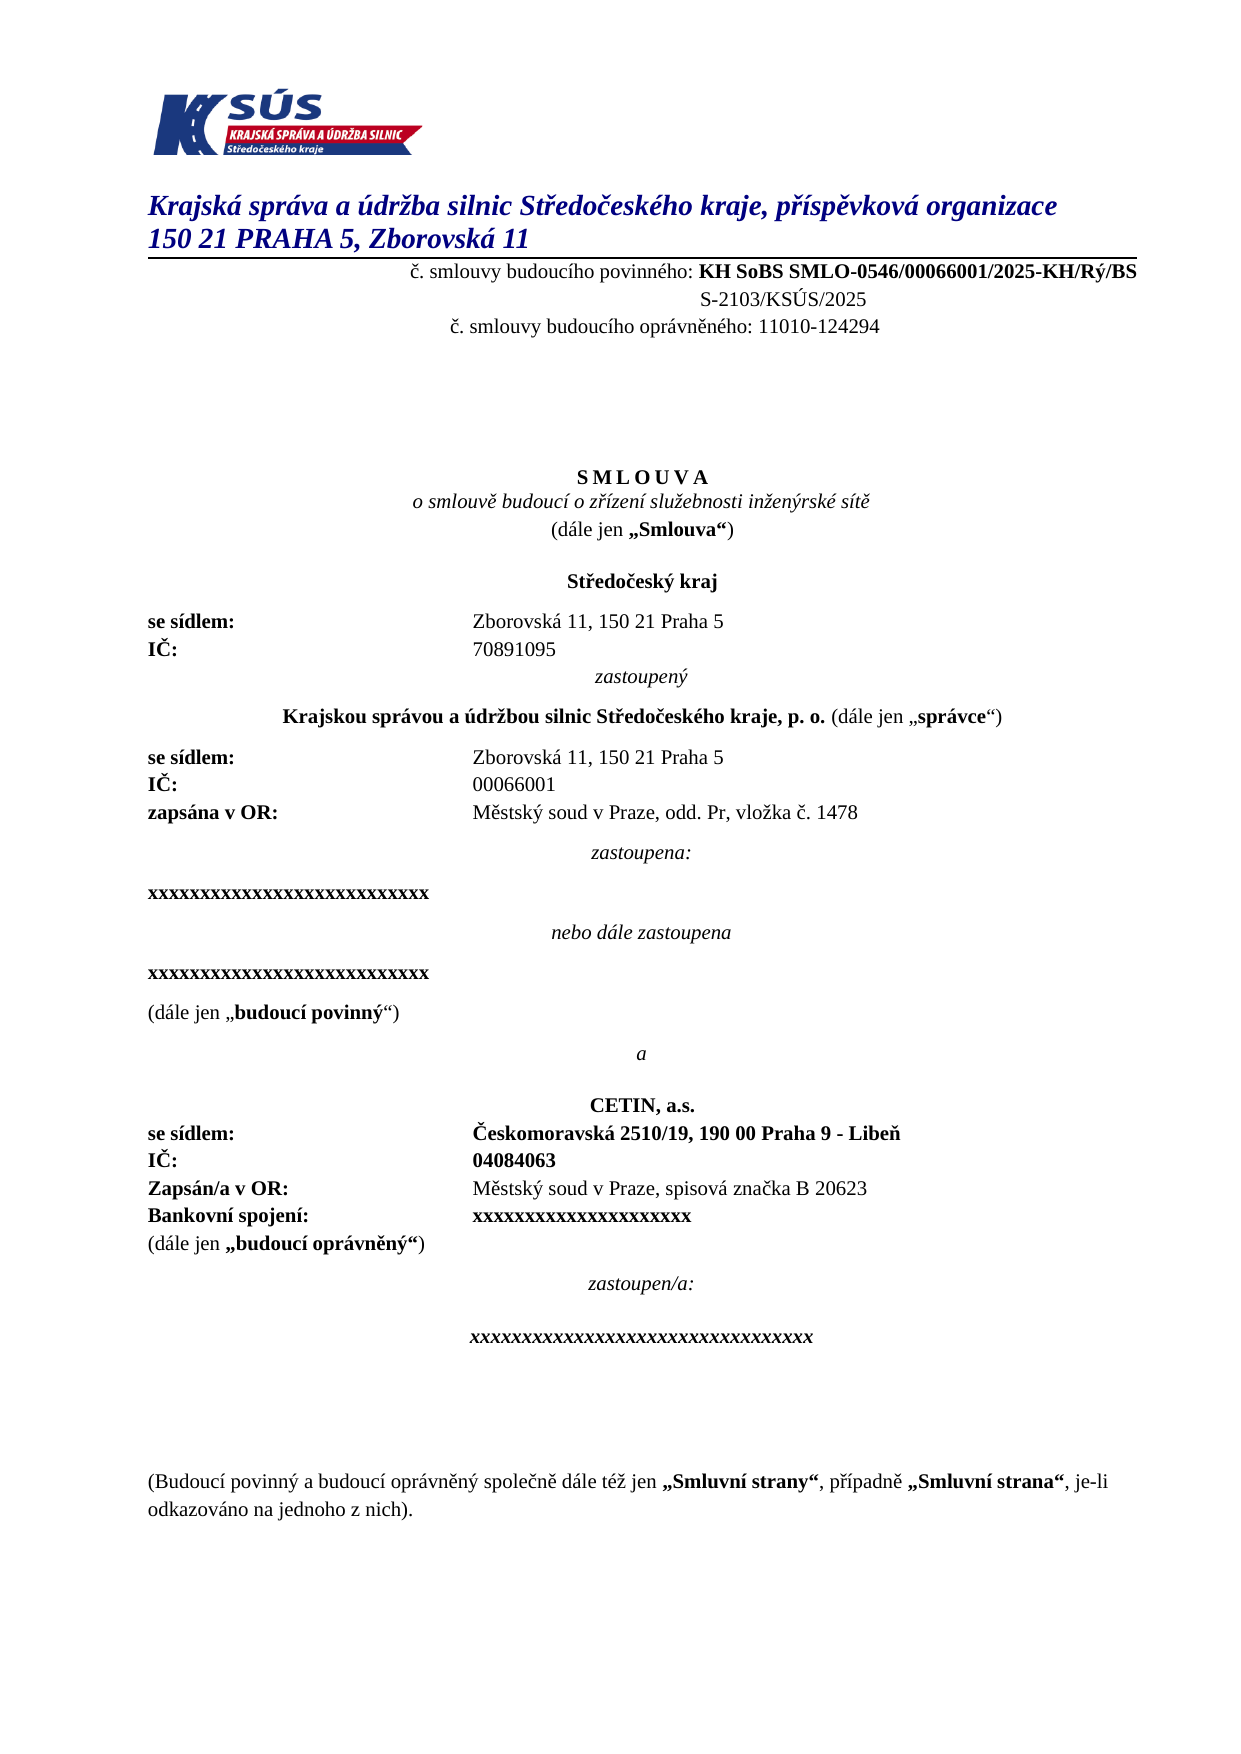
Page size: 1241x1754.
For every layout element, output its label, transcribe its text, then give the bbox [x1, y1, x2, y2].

text xxxxxxxxxxxxxxxxxxxxxxxxxxx [148, 880, 1137, 904]
text IČ: 00066001 [148, 772, 1137, 796]
text (dále jen „budoucí povinný“) [148, 1000, 1137, 1024]
text (Budoucí povinný a budoucí oprávněný společně dále též jen „Smluvní strany“, případně „Smluvní strana“, je-li odkazováno na jednoho z nich). [148, 1469, 1137, 1521]
text xxxxxxxxxxxxxxxxxxxxxxxxxxx [148, 960, 1137, 984]
text se sídlem: Zborovská 11, 150 21 Praha 5 [148, 744, 1137, 769]
text zastoupena: [148, 840, 1137, 864]
text , a.s. [148, 1093, 1137, 1117]
text Krajskou správou a údržbou silnic Středočeského kraje, p. o. (dále jen „správce“) [148, 704, 1137, 728]
text Bankovní spojení: [148, 1203, 1137, 1227]
text (dále jen „budoucí oprávněný“) [148, 1231, 1137, 1255]
text a [148, 1040, 1137, 1064]
text IČ: 70891095 [148, 637, 1137, 661]
text zapsána v OR: Městský soud v Praze, odd. Pr, vložka č. 1478 [148, 800, 1137, 824]
picture [147, 88, 423, 155]
text (dále jen „Smlouva“) [148, 516, 1137, 541]
text xxxxxxxxxxxxxxxxxxxxxxxxxxxxxxxxx [148, 1324, 1137, 1348]
text č. smlouvy budoucího oprávněného: [148, 314, 1137, 338]
subtitle o smlouvě budoucí o zřízení služebnosti inženýrské sítě [148, 489, 1137, 513]
text Středočeský kraj [148, 569, 1137, 593]
text se sídlem: [148, 1121, 1137, 1145]
text zastoupen/a: [148, 1271, 1137, 1295]
text č. smlouvy budoucího povinného: [148, 259, 1137, 283]
text IČ: [148, 1148, 1137, 1172]
text zastoupený [148, 664, 1137, 688]
subtitle SMLOUVA [148, 465, 1137, 489]
text S-2103/KSÚS/2025 [148, 286, 1137, 311]
text se sídlem: Zborovská 11, 150 21 Praha 5 [148, 609, 1137, 633]
text Zapsán/a v OR: Městský soud v , spisová značka B 20623 [148, 1176, 1137, 1200]
text nebo dále zastoupena [148, 920, 1137, 944]
